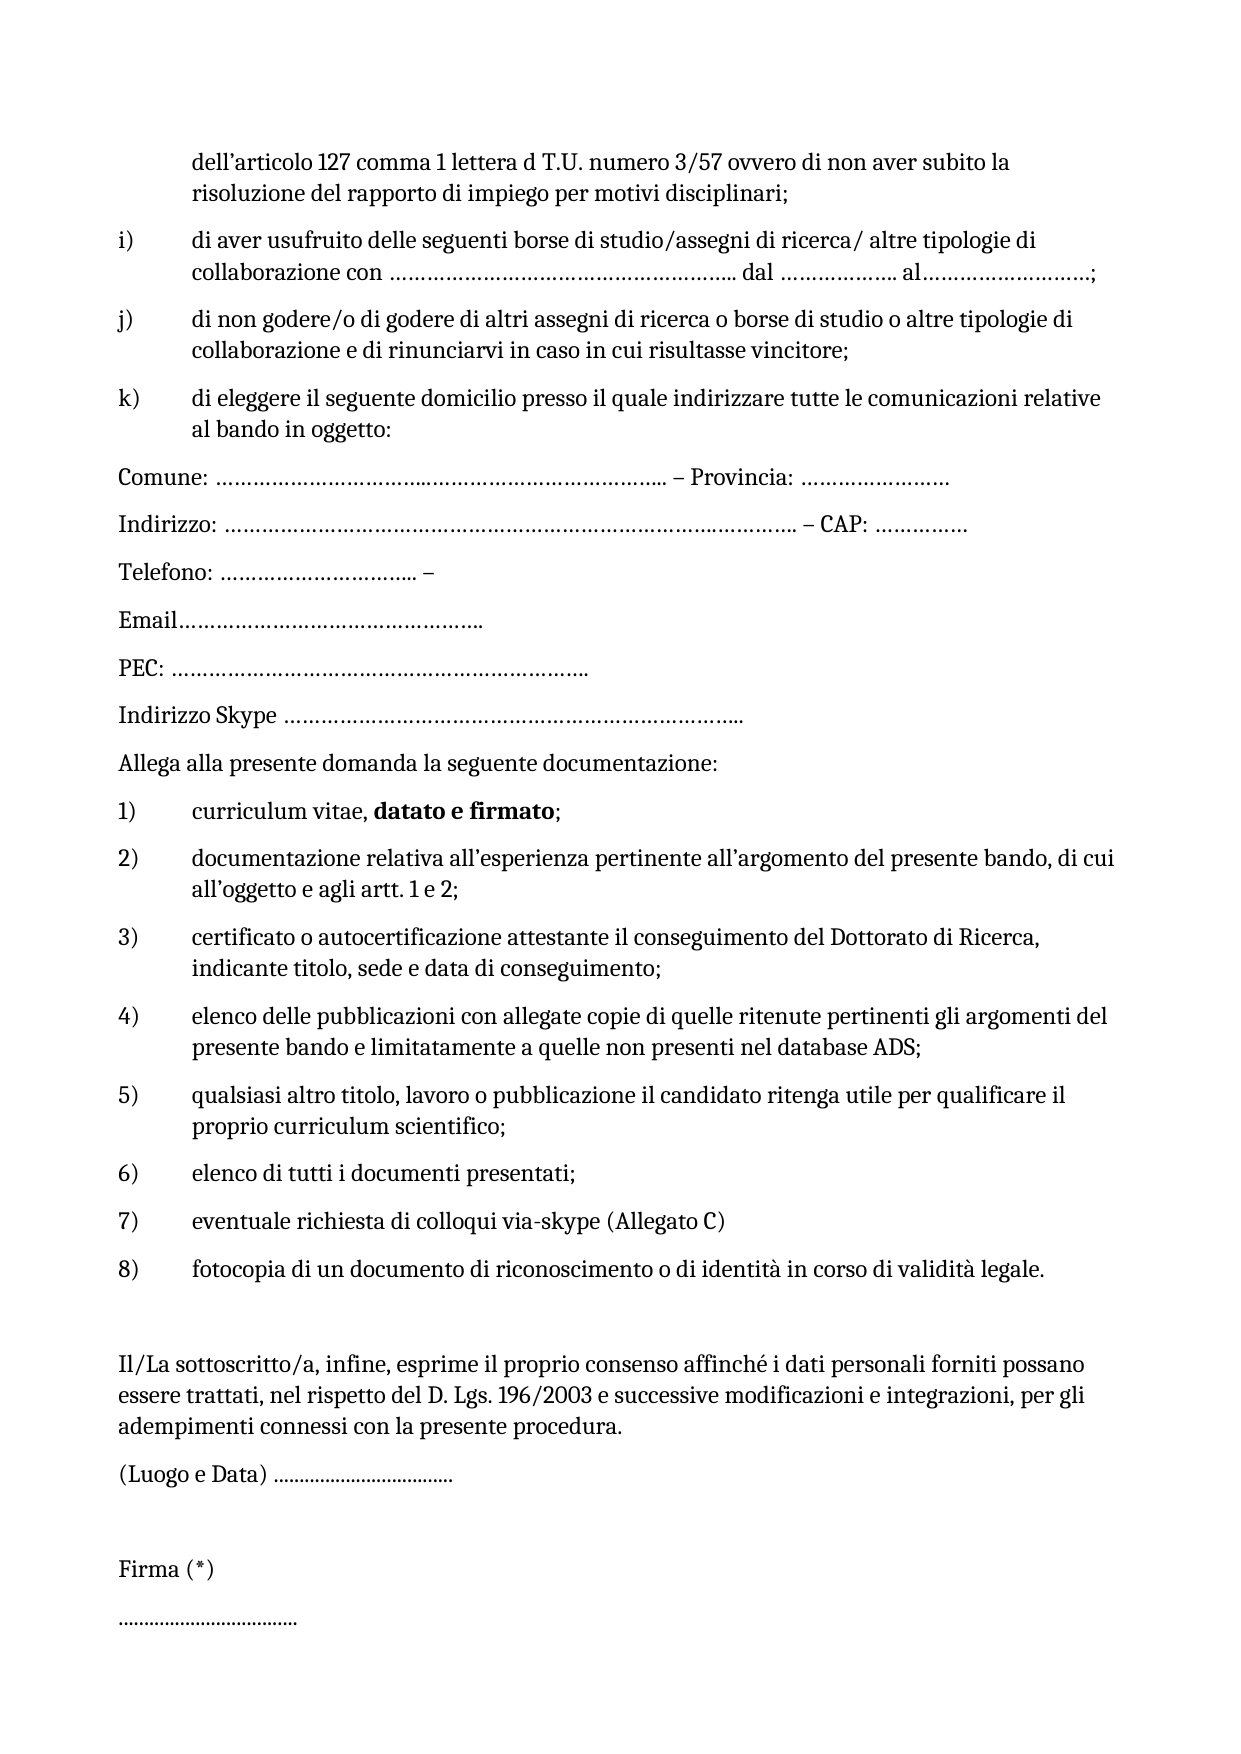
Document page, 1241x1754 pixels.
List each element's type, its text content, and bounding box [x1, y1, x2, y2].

text 6) elenco di tutti i documenti presentati; [118, 1159, 1122, 1188]
text i) di aver usufruito delle seguenti borse di studio/assegni di ricerca/ altre tipologie di collaborazione con ……………………………………………….. dal ………………. al………………………; [118, 226, 1122, 286]
text Il/La sottoscritto/a, infine, esprime il proprio consenso affinché i dati personali forniti possano essere trattati, nel rispetto del D. Lgs. 196/2003 e successive modificazioni e integrazioni, per gli adempimenti connessi con la presente procedura. [118, 1350, 1122, 1441]
text k) di eleggere il seguente domicilio presso il quale indirizzare tutte le comunicazioni relative al bando in oggetto: [118, 384, 1122, 444]
text 4) elenco delle pubblicazioni con allegate copie di quelle ritenute pertinenti gli argomenti del presente bando e limitatamente a quelle non presenti nel database ADS; [118, 1002, 1122, 1062]
text Telefono: ………………………….. – [118, 558, 1122, 587]
text Comune: ……………………………..……………………………….. – Provincia: …………………… [118, 463, 1122, 491]
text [118, 148, 1122, 207]
text j) di non godere/o di godere di altri assegni di ricerca o borse di studio o altre tipologie di collaborazione e di rinunciarvi in caso in cui risultasse vincitore; [118, 305, 1122, 365]
text Firma (*) [118, 1555, 1122, 1584]
text 3) certificato o autocertificazione attestante il conseguimento del Dottorato di Ricerca, indicante titolo, sede e data di conseguimento; [118, 923, 1122, 983]
text 7) eventuale richiesta di colloqui via-skype (Allegato C) [118, 1207, 1122, 1236]
text Indirizzo: …………………………………………………………………….…………. – CAP: …………… [118, 510, 1122, 539]
text Email…………………………………………. [118, 606, 1122, 634]
text Indirizzo Skype ……………………………………………………………….. [118, 701, 1122, 730]
text 8) fotocopia di un documento di riconoscimento o di identità in corso di validità legale. [118, 1255, 1122, 1283]
text 2) documentazione relativa all’esperienza pertinente all’argomento del presente bando, di cui all’oggetto e agli artt. 1 e 2; [118, 844, 1122, 904]
text ................................... [118, 1603, 1122, 1632]
text PEC: …………………………………………………………. [118, 653, 1122, 682]
text 5) qualsiasi altro titolo, lavoro o pubblicazione il candidato ritenga utile per qualificare il proprio curriculum scientifico; [118, 1081, 1122, 1140]
text (Luogo e Data) ................................... [118, 1460, 1122, 1489]
text Allega alla presente domanda la seguente documentazione: [118, 749, 1122, 778]
text 1) curriculum vitae, datato e firmato; [118, 797, 1122, 825]
